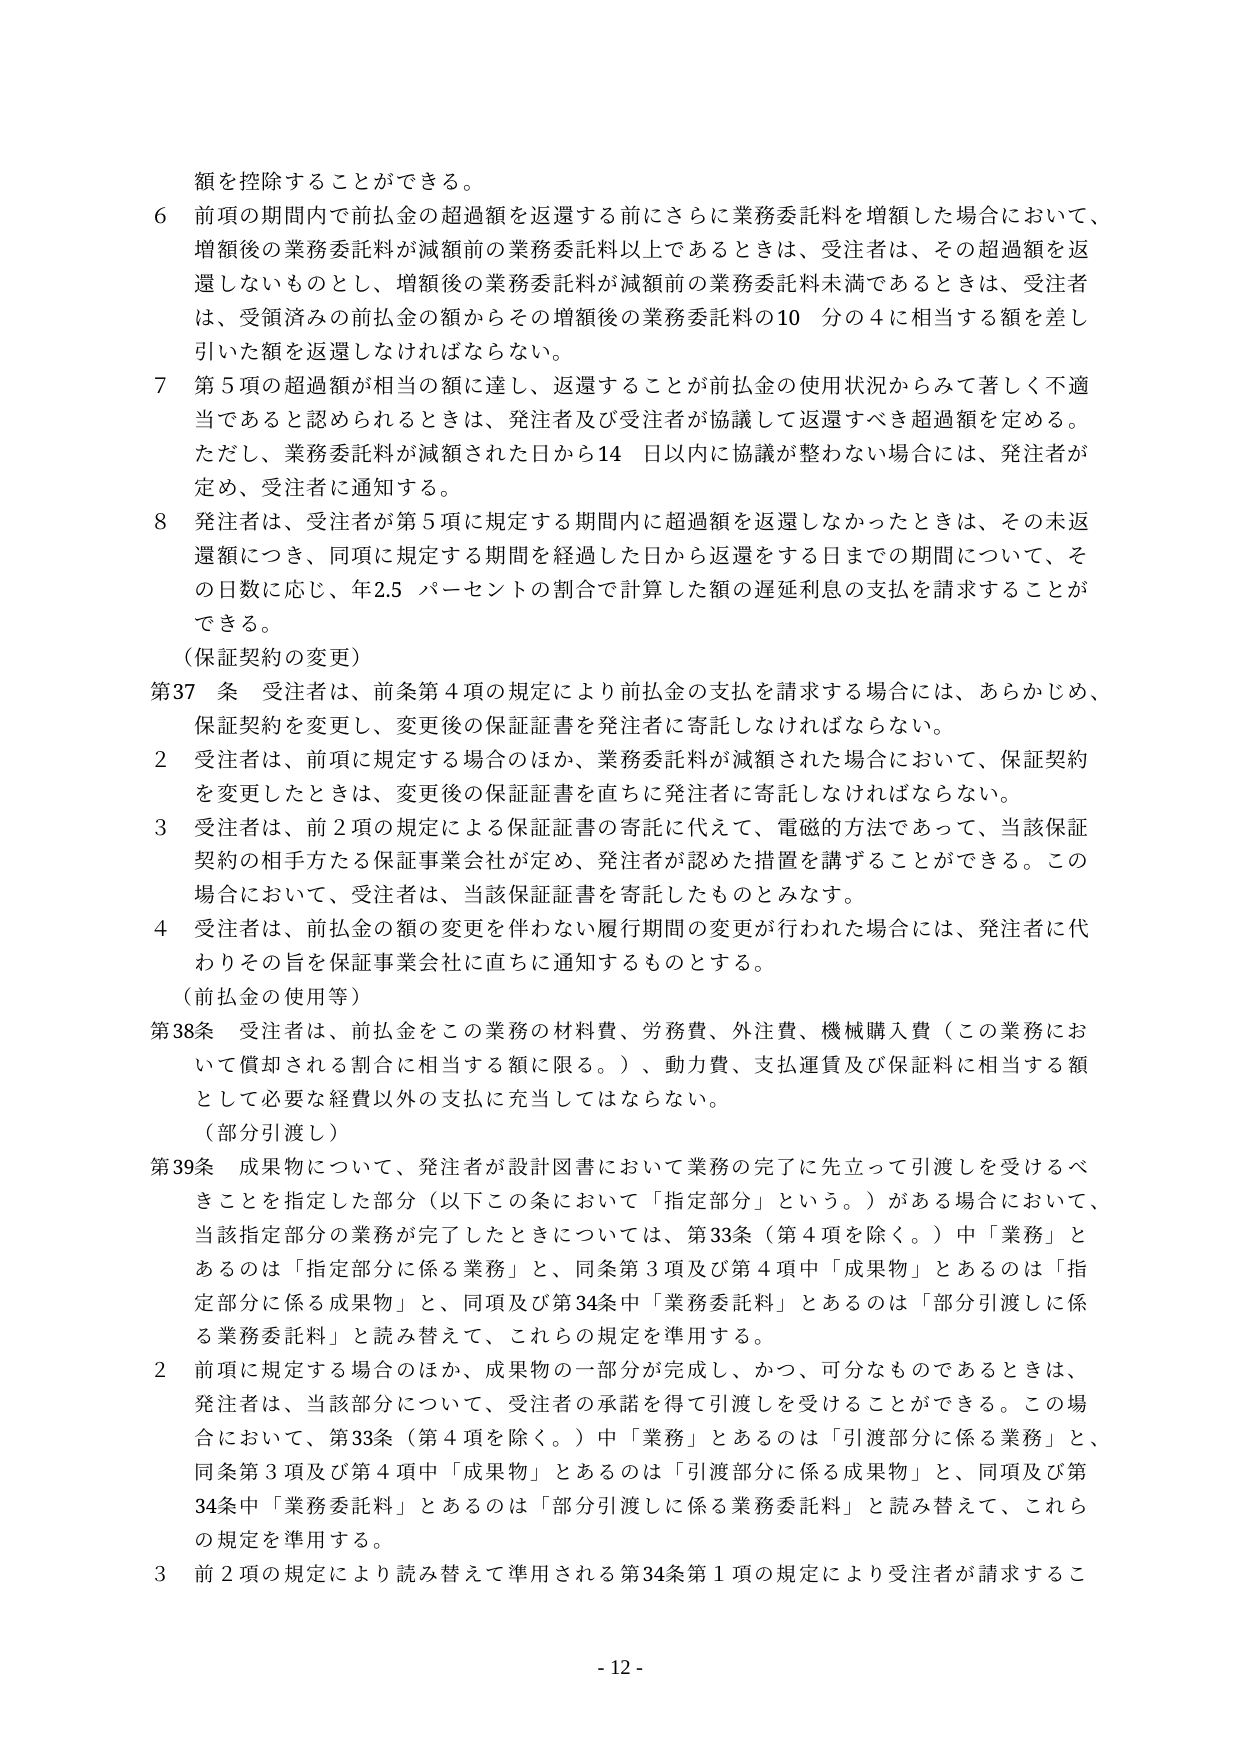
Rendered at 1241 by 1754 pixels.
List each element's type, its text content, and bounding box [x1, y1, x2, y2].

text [150, 164, 1090, 198]
text ３ 受注者は、前２項の規定による保証証書の寄託に代えて、電磁的方法であって、当該保証契約の相手方たる保証事業会社が定め、発注者が認めた措置を講ずることができる。この場合において、受注者は、当該保証証書を寄託したものとみなす。 [150, 809, 1090, 911]
text ４ 受注者は、前払金の額の変更を伴わない履行期間の変更が行われた場合には、発注者に代わりその旨を保証事業会社に直ちに通知するものとする。 [150, 911, 1090, 979]
text ８ 発注者は、受注者が第５項に規定する期間内に超過額を返還しなかったときは、その未返還額につき、同項に規定する期間を経過した日から返還をする日までの期間について、その日数に応じ、年2.5パーセントの割合で計算した額の遅延利息の支払を請求することができる。 [150, 503, 1090, 639]
text ６ 前項の期間内で前払金の超過額を返還する前にさらに業務委託料を増額した場合において、増額後の業務委託料が減額前の業務委託料以上であるときは、受注者は、その超過額を返還しないものとし、増額後の業務委託料が減額前の業務委託料未満であるときは、受注者は、受領済みの前払金の額からその増額後の業務委託料の10分の４に相当する額を差し引いた額を返還しなければならない。 [150, 198, 1090, 368]
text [150, 1556, 1090, 1590]
text （前払金の使用等） [150, 979, 1090, 1013]
text （部分引渡し） [172, 1115, 1090, 1149]
text ２ 前項に規定する場合のほか、成果物の一部分が完成し、かつ、可分なものであるときは、発注者は、当該部分について、受注者の承諾を得て引渡しを受けることができる。この場合において、第33条（第４項を除く。）中「業務」とあるのは「引渡部分に係る業務」と、同条第３項及び第４項中「成果物」とあるのは「引渡部分に係る成果物」と、同項及び第34条中「業務委託料」とあるのは「部分引渡しに係る業務委託料」と読み替えて、これらの規定を準用する。 [150, 1352, 1090, 1556]
text ２ 受注者は、前項に規定する場合のほか、業務委託料が減額された場合において、保証契約を変更したときは、変更後の保証証書を直ちに発注者に寄託しなければならない。 [150, 741, 1090, 809]
text 第39条 成果物について、発注者が設計図書において業務の完了に先立って引渡しを受けるべきことを指定した部分（以下この条において「指定部分」という。）がある場合において、当該指定部分の業務が完了したときについては、第33条（第４項を除く。）中「業務」とあるのは「指定部分に係る業務」と、同条第３項及び第４項中「成果物」とあるのは「指定部分に係る成果物」と、同項及び第34条中「業務委託料」とあるのは「部分引渡しに係る業務委託料」と読み替えて、これらの規定を準用する。 [150, 1149, 1090, 1352]
text 第38条 受注者は、前払金をこの業務の材料費、労務費、外注費、機械購入費（この業務において償却される割合に相当する額に限る。）、動力費、支払運賃及び保証料に相当する額として必要な経費以外の支払に充当してはならない。 [150, 1013, 1090, 1115]
text （保証契約の変更） [150, 639, 1090, 673]
text 第37条 受注者は、前条第４項の規定により前払金の支払を請求する場合には、あらかじめ、保証契約を変更し、変更後の保証証書を発注者に寄託しなければならない。 [150, 673, 1090, 741]
text ７ 第５項の超過額が相当の額に達し、返還することが前払金の使用状況からみて著しく不適当であると認められるときは、発注者及び受注者が協議して返還すべき超過額を定める。ただし、業務委託料が減額された日から14日以内に協議が整わない場合には、発注者が定め、受注者に通知する。 [150, 368, 1090, 503]
